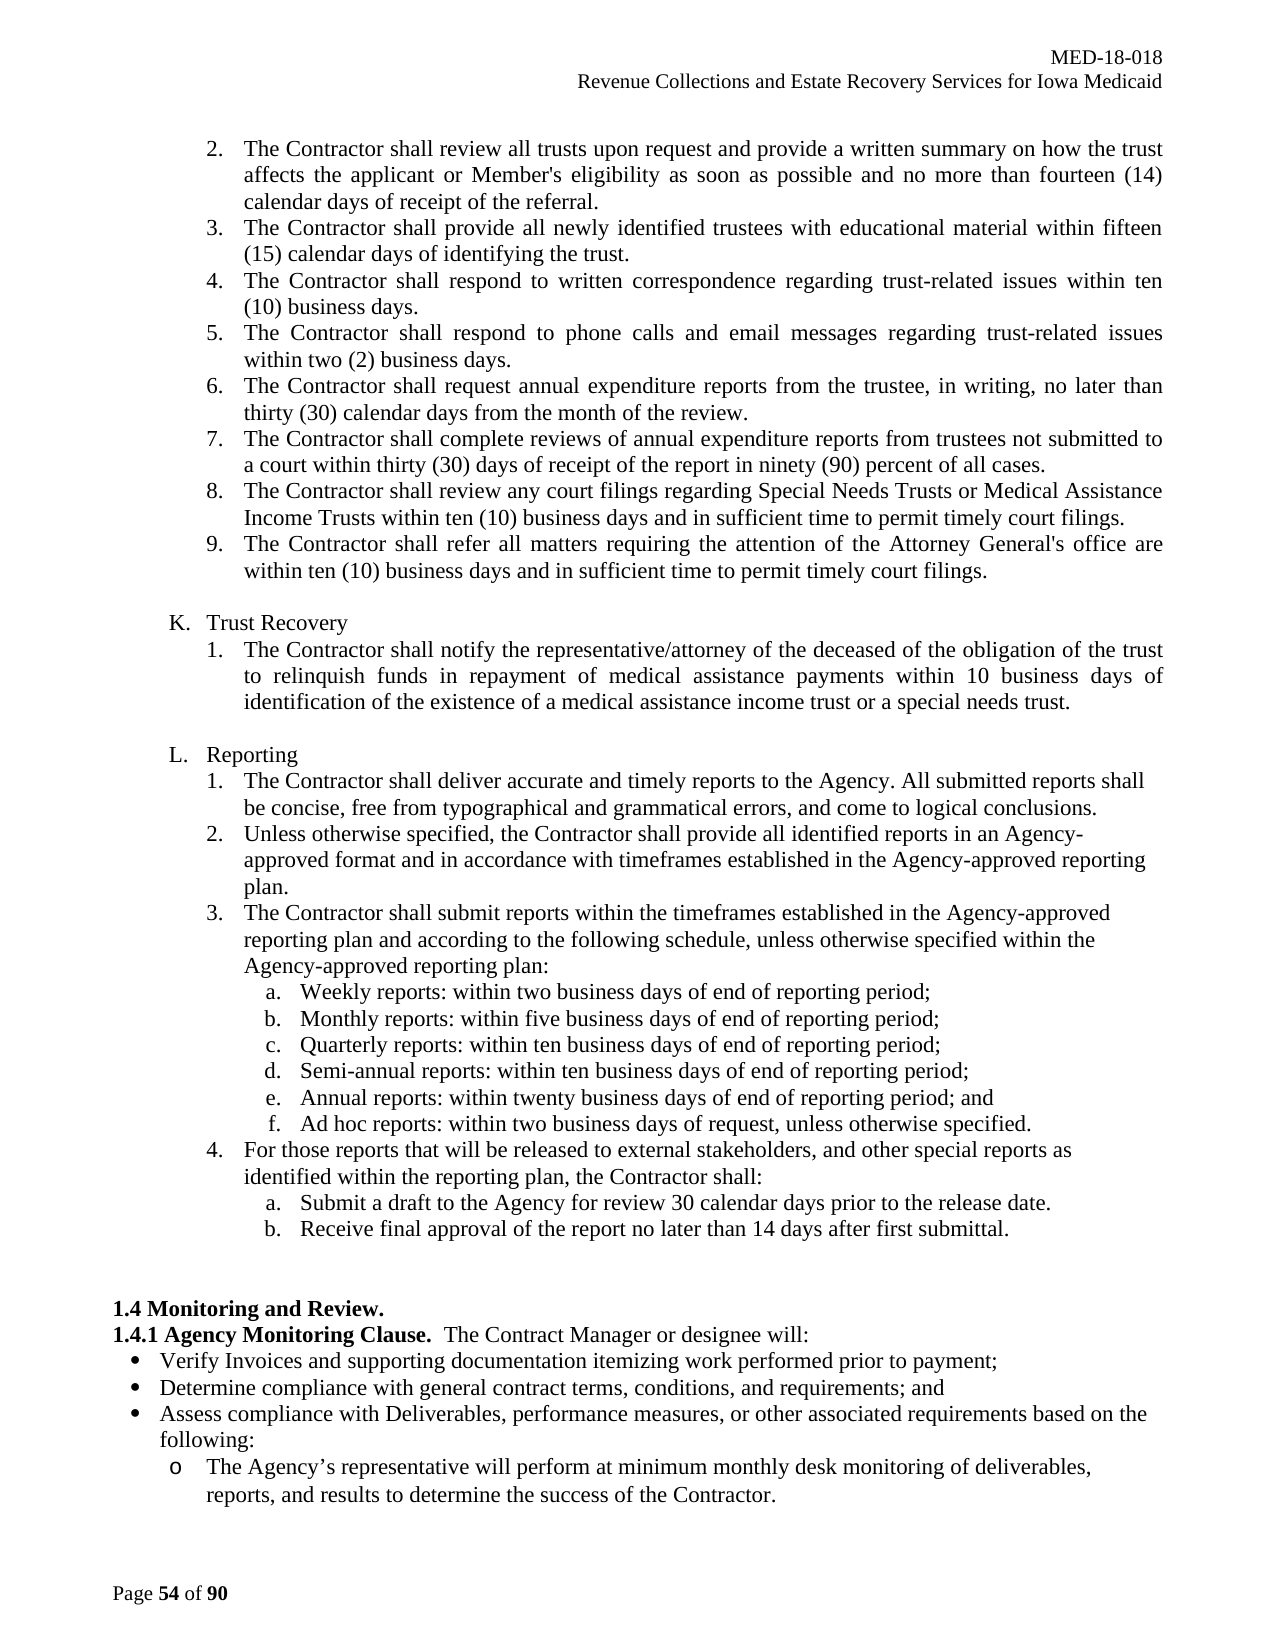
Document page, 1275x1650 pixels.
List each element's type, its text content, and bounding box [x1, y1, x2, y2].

text 1.4.1 Agency Monitoring Clause. The Contract Manager or designee will: [112, 1321, 1162, 1347]
list Assess compliance with Deliverables, performance measures, or other associated requirements based on the following: [131, 1400, 1162, 1453]
list Verify Invoices and supporting documentation itemizing work performed prior to payment; [131, 1347, 1162, 1374]
list The Contractor shall review all trusts upon request and provide a written summary on how the trust affects the applicant or Member's eligibility as soon as possible and no more than fourteen (14) calendar days of receipt of the referral. [206, 135, 1164, 214]
list Determine compliance with general contract terms, conditions, and requirements; and [131, 1374, 1162, 1400]
list The Contractor shall notify the representative/attorney of the deceased of the obligation of the trust to relinquish funds in repayment of medical assistance payments within 10 business days of identification of the existence of a medical assistance income trust or a special needs trust. [206, 636, 1164, 715]
list Trust Recovery [169, 609, 1162, 636]
list The Contractor shall deliver accurate and timely reports to the Agency. All submitted reports shall be concise, free from typographical and grammatical errors, and come to logical conclusions. [206, 767, 1162, 820]
list The Contractor shall request annual expenditure reports from the trustee, in writing, no later than thirty (30) calendar days from the month of the review. [206, 372, 1164, 425]
list Submit a draft to the Agency for review 30 calendar days prior to the release date. [281, 1189, 1162, 1216]
list The Contractor shall complete reviews of annual expenditure reports from trustees not submitted to a court within thirty (30) days of receipt of the report in ninety (90) percent of all cases. [206, 425, 1164, 478]
list Semi-annual reports: within ten business days of end of reporting period; [281, 1057, 1162, 1084]
list The Contractor shall respond to phone calls and email messages regarding trust-related issues within two (2) business days. [206, 319, 1164, 372]
list The Contractor shall respond to written correspondence regarding trust-related issues within ten (10) business days. [206, 267, 1164, 319]
list Unless otherwise specified, the Contractor shall provide all identified reports in an Agency-approved format and in accordance with timeframes established in the Agency-approved reporting plan. [206, 820, 1162, 899]
list Weekly reports: within two business days of end of reporting period; [281, 978, 1162, 1005]
text 1.4 Monitoring and Review. [112, 1294, 1162, 1321]
list Quarterly reports: within ten business days of end of reporting period; [281, 1031, 1162, 1057]
list The Contractor shall refer all matters requiring the attention of the Attorney General's office are within ten (10) business days and in sufficient time to permit timely court filings. [206, 530, 1164, 583]
list The Agency’s representative will perform at minimum monthly desk monitoring of deliverables, reports, and results to determine the success of the Contractor. [169, 1453, 1162, 1507]
list Ad hoc reports: within two business days of request, unless otherwise specified. [281, 1110, 1162, 1136]
list The Contractor shall provide all newly identified trustees with educational material within fifteen (15) calendar days of identifying the trust. [206, 214, 1164, 267]
list For those reports that will be released to external stakeholders, and other special reports as identified within the reporting plan, the Contractor shall: [206, 1136, 1162, 1189]
list Monthly reports: within five business days of end of reporting period; [281, 1005, 1162, 1031]
list Annual reports: within twenty business days of end of reporting period; and [281, 1084, 1162, 1110]
list Reporting [169, 741, 1162, 767]
list The Contractor shall review any court filings regarding Special Needs Trusts or Medical Assistance Income Trusts within ten (10) business days and in sufficient time to permit timely court filings. [206, 478, 1164, 530]
list Receive final approval of the report no later than 14 days after first submittal. [281, 1216, 1162, 1242]
list The Contractor shall submit reports within the timeframes established in the Agency-approved reporting plan and according to the following schedule, unless otherwise specified within the Agency-approved reporting plan: [206, 899, 1162, 978]
